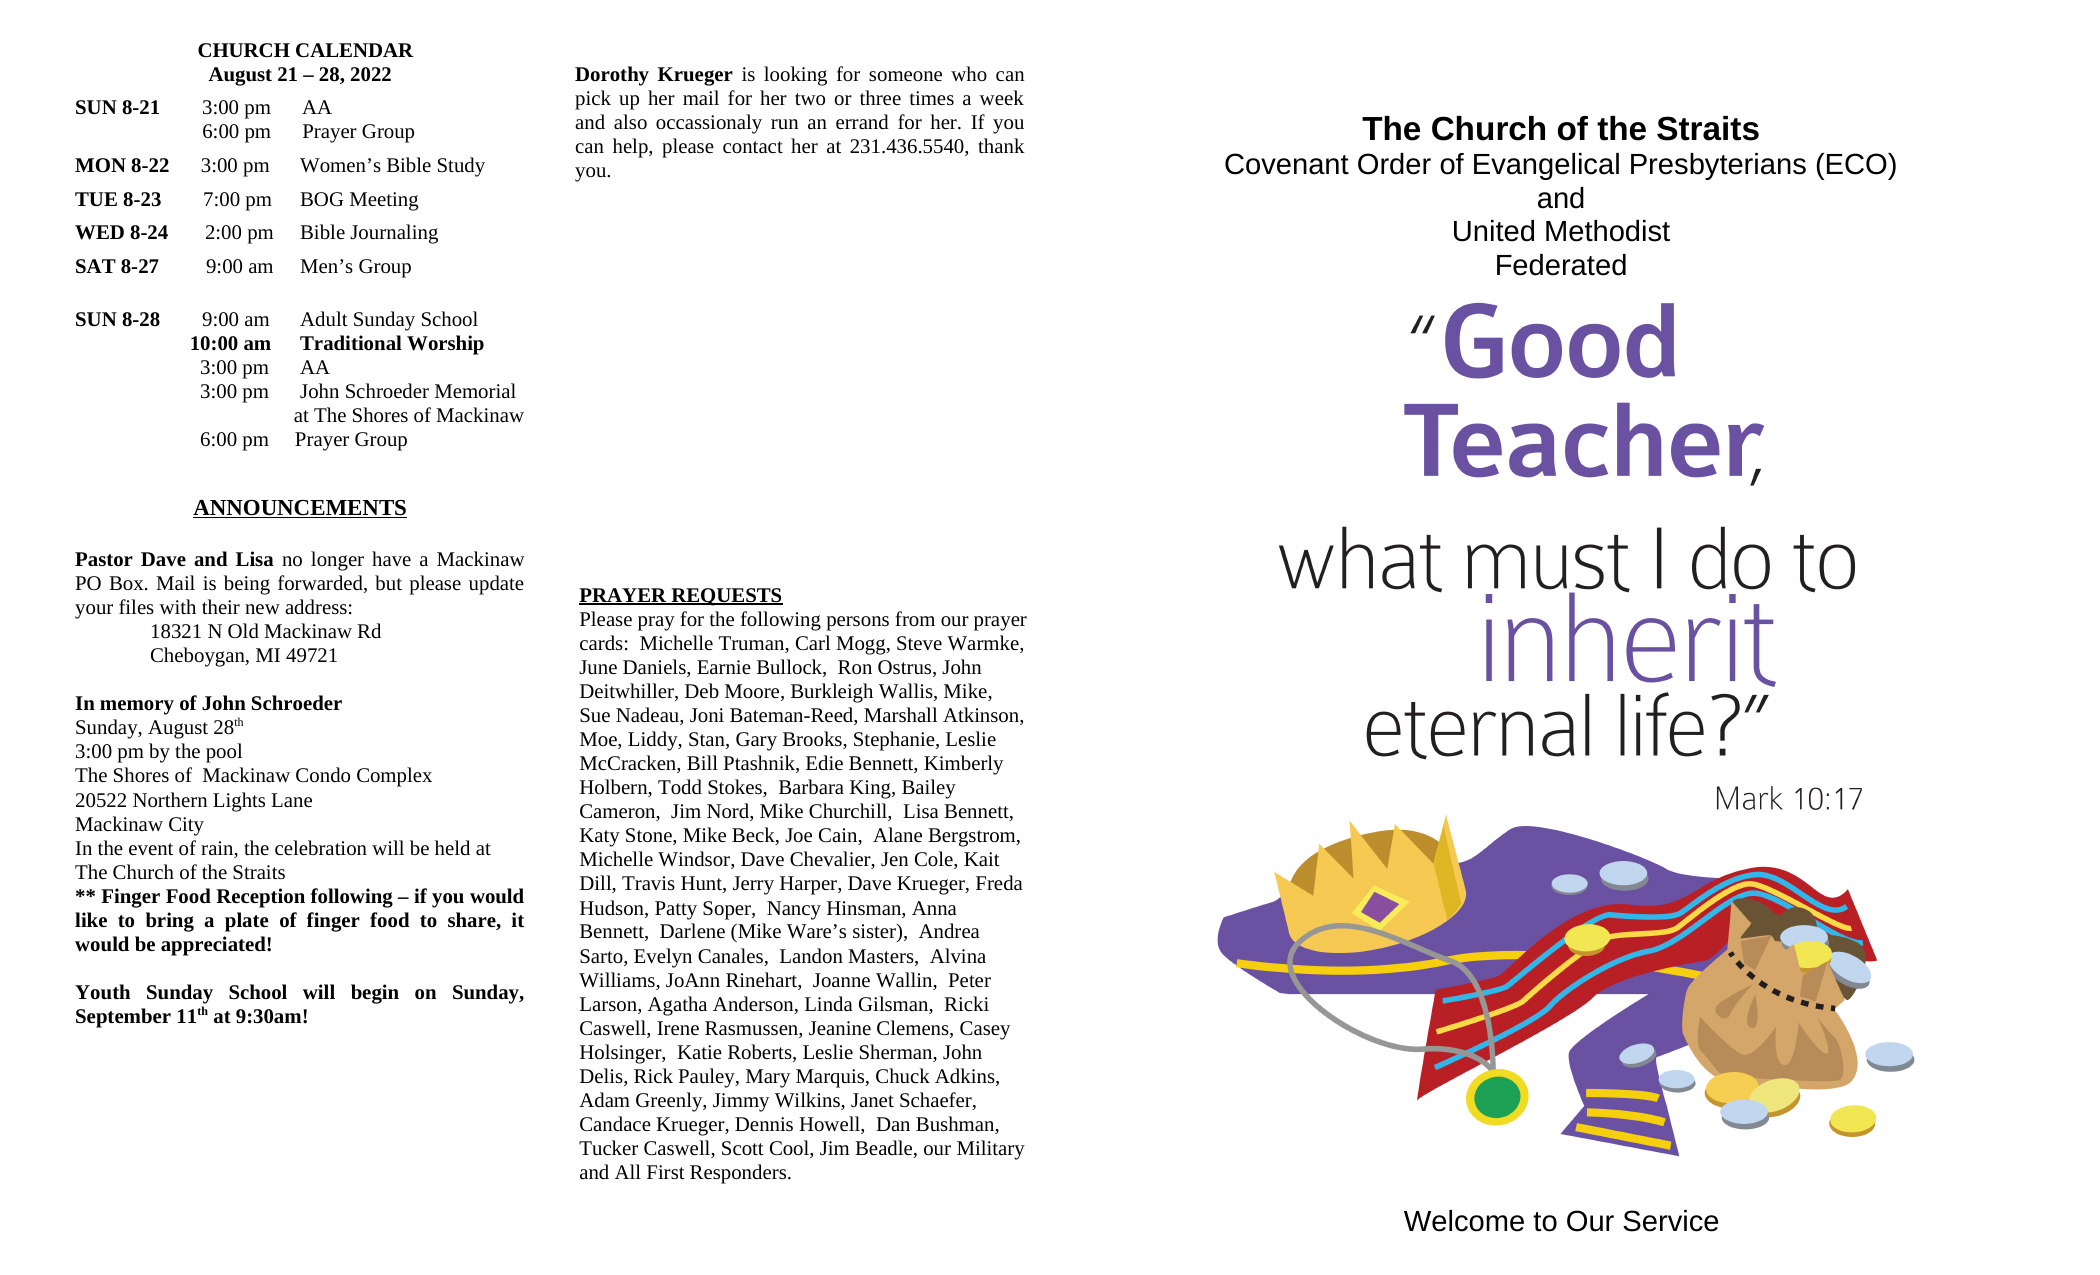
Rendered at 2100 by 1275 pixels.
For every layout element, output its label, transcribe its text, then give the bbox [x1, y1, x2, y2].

text 3:00 pm by the pool The Shores of Mackinaw Condo Complex [75, 739, 525, 787]
text 20522 Northern Lights Lane Mackinaw City [75, 787, 525, 836]
text TUE 8-23 7:00 pm BOG Meeting [75, 187, 525, 211]
text 6:00 pm Prayer Group [75, 427, 525, 451]
text CHURCH CALENDAR [75, 37, 525, 62]
text 18321 N Old Mackinaw Rd Cheboygan, MI 49721 [150, 619, 525, 667]
text 6:00 pm Prayer Group [75, 119, 525, 143]
text August 21 – 28, 2022 [75, 62, 525, 86]
text ANNOUNCEMENTS [75, 494, 525, 521]
text Pastor Dave and Lisa no longer have a Mackinaw PO Box. Mail is being forwarded, but please update your files with their new address: [75, 547, 525, 619]
text SAT 8-27 9:00 am Men’s Group [75, 254, 525, 278]
text 3:00 pm AA 3:00 pm John Schroeder Memorial at The Shores of Mackinaw [75, 355, 525, 427]
text Youth Sunday School will begin on Sunday, September 11th at 9:30am! [75, 980, 525, 1028]
text Dorothy Krueger is looking for someone who can pick up her mail for her two or three times a week and also occassionaly run an errand for her. If you can help, please contact her at 231.436.5540, thank you. [575, 62, 1025, 182]
text SUN 8-28 9:00 am Adult Sunday School 10:00 am Traditional Worship [75, 307, 525, 355]
text SUN 8-21 3:00 pm AA [75, 95, 525, 119]
text In the event of rain, the celebration will be held at The Church of the Straits [75, 836, 525, 884]
text ** Finger Food Reception following – if you would like to bring a plate of finger food to share, it would be appreciated! [75, 884, 525, 956]
text WED 8-24 2:00 pm Bible Journaling [75, 220, 525, 244]
text MON 8-22 3:00 pm Women’s Bible Study [75, 153, 525, 177]
text In memory of John Schroeder Sunday, August 28th [75, 691, 525, 739]
picture [1214, 297, 1918, 1165]
